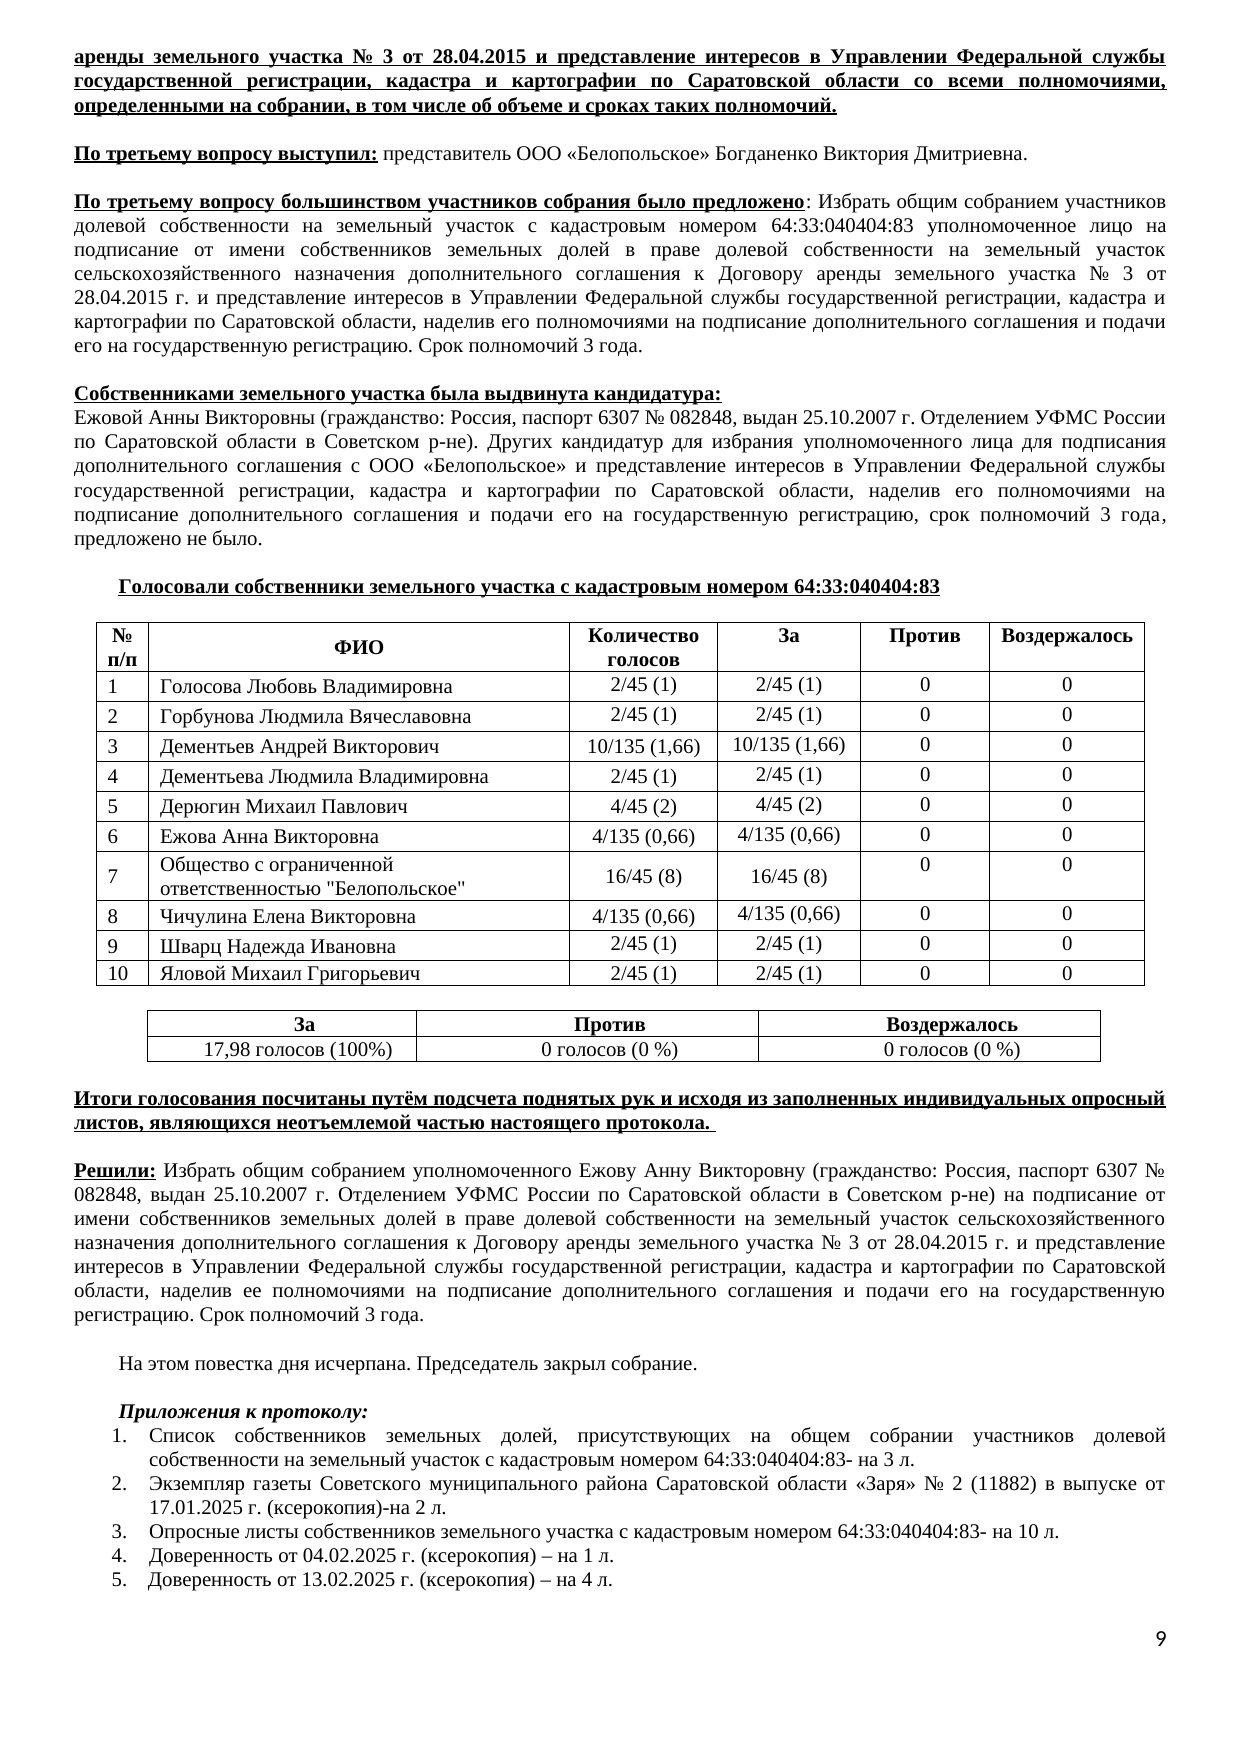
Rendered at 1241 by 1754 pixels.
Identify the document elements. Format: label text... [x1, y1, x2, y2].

table_cell 10/135 (1,66) [718, 732, 860, 761]
table_cell Чичулина Елена Викторовна [149, 901, 569, 930]
table_cell 4/135 (0,66) [718, 822, 860, 851]
table_cell 4/135 (0,66) [570, 901, 717, 930]
table_header Против [861, 623, 989, 671]
table_cell 0 [861, 852, 989, 900]
list Опросные листы собственников земельного участка с кадастровым номером 64:33:040404:83- на 10 л. [111, 1519, 1167, 1543]
table_cell 2/45 (1) [570, 672, 717, 701]
table_cell 0 голосов (0 %) [417, 1037, 758, 1061]
table_cell 0 [990, 762, 1144, 791]
table_cell 2/45 (1) [718, 961, 860, 985]
text Собственниками земельного участка была выдвинута кандидатура: [74, 381, 1167, 405]
table_cell 17,98 голосов (100%) [148, 1037, 416, 1061]
table_cell 0 [990, 702, 1144, 731]
table_cell 0 [861, 931, 989, 960]
table_cell 2/45 (1) [570, 762, 717, 791]
table_header За [148, 1011, 416, 1036]
table_cell 16/45 (8) [718, 852, 860, 900]
table_cell 4/135 (0,66) [718, 901, 860, 930]
table_cell 0 [861, 961, 989, 985]
table_cell 5 [97, 792, 148, 821]
table_cell Ежова Анна Викторовна [149, 822, 569, 851]
table_cell 0 [990, 732, 1144, 761]
table_cell 0 [990, 961, 1144, 985]
table_header № п/п [97, 623, 148, 671]
table_cell 2 [97, 702, 148, 731]
table_cell 10 [97, 961, 148, 985]
table_header Количество голосов [570, 623, 717, 671]
table_cell 2/45 (1) [718, 931, 860, 960]
table_cell 0 [990, 822, 1144, 851]
table_cell 10/135 (1,66) [570, 732, 717, 761]
table_cell 7 [97, 852, 148, 900]
table_cell 2/45 (1) [718, 702, 860, 731]
table_cell 0 голосов (0 %) [759, 1037, 1100, 1061]
list Доверенность от 04.02.2025 г. (ксерокопия) – на 1 л. [111, 1543, 1167, 1567]
table_cell 2/45 (1) [570, 702, 717, 731]
table_cell 8 [97, 901, 148, 930]
table_cell 9 [97, 931, 148, 960]
table_cell Дементьева Людмила Владимировна [149, 762, 569, 791]
table_cell Шварц Надежда Ивановна [149, 931, 569, 960]
table_cell 0 [990, 931, 1144, 960]
list По третьему вопросу большинством участников собрания было предложено: Избрать общим собранием участников долевой собственности на земельный участок с кадастровым номером 64:33:040404:83 уполномоченное лицо на подписание от имени собственников земельных долей в праве долевой собственности на земельный участок сельскохозяйственного назначения дополнительного соглашения к Договору аренды земельного участка № 3 от 28.04.2015 г. и представление интересов в Управлении Федеральной службы государственной регистрации, кадастра и картографии по Саратовской области, наделив его полномочиями на подписание дополнительного соглашения и подачи его на государственную регистрацию. Срок полномочий 3 года. [74, 189, 1167, 357]
table_cell 0 [990, 852, 1144, 900]
table_header За [718, 623, 860, 671]
list Список собственников земельных долей, присутствующих на общем собрании участников долевой собственности на земельный участок с кадастровым номером 64:33:040404:83- на 3 л. [111, 1423, 1167, 1471]
table_cell 3 [97, 732, 148, 761]
table_cell 2/45 (1) [718, 672, 860, 701]
table_cell 0 [861, 901, 989, 930]
text 5. Доверенность от 13.02.2025 г. (ксерокопия) – на 4 л. [111, 1567, 1167, 1591]
table_cell 2/45 (1) [718, 762, 860, 791]
table_cell 4/45 (2) [570, 792, 717, 821]
list Итоги голосования посчитаны путём подсчета поднятых рук и исходя из заполненных индивидуальных опросный листов, являющихся неотъемлемой частью настоящего протокола. [74, 1086, 1167, 1134]
table_cell 4/45 (2) [718, 792, 860, 821]
table_header Воздержалось [990, 623, 1144, 671]
table_cell 4 [97, 762, 148, 791]
table_cell 0 [861, 792, 989, 821]
table_header ФИО [149, 623, 569, 671]
table_cell Голосова Любовь Владимировна [149, 672, 569, 701]
text На этом повестка дня исчерпана. Председатель закрыл собрание. [118, 1350, 1167, 1374]
table_cell 0 [861, 702, 989, 731]
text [74, 90, 1167, 117]
table_cell Горбунова Людмила Вячеславовна [149, 702, 569, 731]
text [74, 44, 1167, 89]
table_cell 0 [861, 732, 989, 761]
table_cell 0 [990, 672, 1144, 701]
text Голосовали собственники земельного участка с кадастровым номером 64:33:040404:83 [118, 574, 1167, 598]
table_cell 0 [990, 792, 1144, 821]
table_cell 0 [990, 901, 1144, 930]
table_cell 1 [97, 672, 148, 701]
text Решили: Избрать общим собранием уполномоченного Ежову Анну Викторовну (гражданство: Россия, паспорт 6307 № 082848, выдан 25.10.2007 г. Отделением УФМС России по Саратовской области в Советском р-не) на подписание от имени собственников земельных долей в праве долевой собственности на земельный участок сельскохозяйственного назначения дополнительного соглашения к Договору аренды земельного участка № 3 от 28.04.2015 г. и представление интересов в Управлении Федеральной службы государственной регистрации, кадастра и картографии по Саратовской области, наделив ее полномочиями на подписание дополнительного соглашения и подачи его на государственную регистрацию. Срок полномочий 3 года. [74, 1158, 1167, 1326]
text Ежовой Анны Викторовны (гражданство: Россия, паспорт 6307 № 082848, выдан 25.10.2007 г. Отделением УФМС России по Саратовской области в Советском р-не). Других кандидатур для избрания уполномоченного лица для подписания дополнительного соглашения с ООО «Белопольское» и представление интересов в Управлении Федеральной службы государственной регистрации, кадастра и картографии по Саратовской области, наделив его полномочиями на подписание дополнительного соглашения и подачи его на государственную регистрацию, срок полномочий 3 года, предложено не было. [74, 405, 1167, 550]
table_header Воздержалось [759, 1011, 1100, 1036]
text Приложения к протоколу: [118, 1398, 1167, 1423]
table_cell 2/45 (1) [570, 931, 717, 960]
table_cell 4/135 (0,66) [570, 822, 717, 851]
table_cell 16/45 (8) [570, 852, 717, 900]
table_cell 0 [861, 822, 989, 851]
text По третьему вопросу выступил: представитель ООО «Белопольское» Богданенко Виктория Дмитриевна. [74, 141, 1167, 165]
table_cell 0 [861, 762, 989, 791]
table_header Против [417, 1011, 758, 1036]
list Экземпляр газеты Советского муниципального района Саратовской области «Заря» № 2 (11882) в выпуске от 17.01.2025 г. (ксерокопия)-на 2 л. [111, 1471, 1167, 1519]
table_cell 2/45 (1) [570, 961, 717, 985]
table_cell 0 [861, 672, 989, 701]
table_cell Дементьев Андрей Викторович [149, 732, 569, 761]
table_cell Дерюгин Михаил Павлович [149, 792, 569, 821]
table_cell 6 [97, 822, 148, 851]
table_cell Яловой Михаил Григорьевич [149, 961, 569, 985]
table_cell Общество с ограниченной ответственностью "Белопольское" [149, 852, 569, 900]
